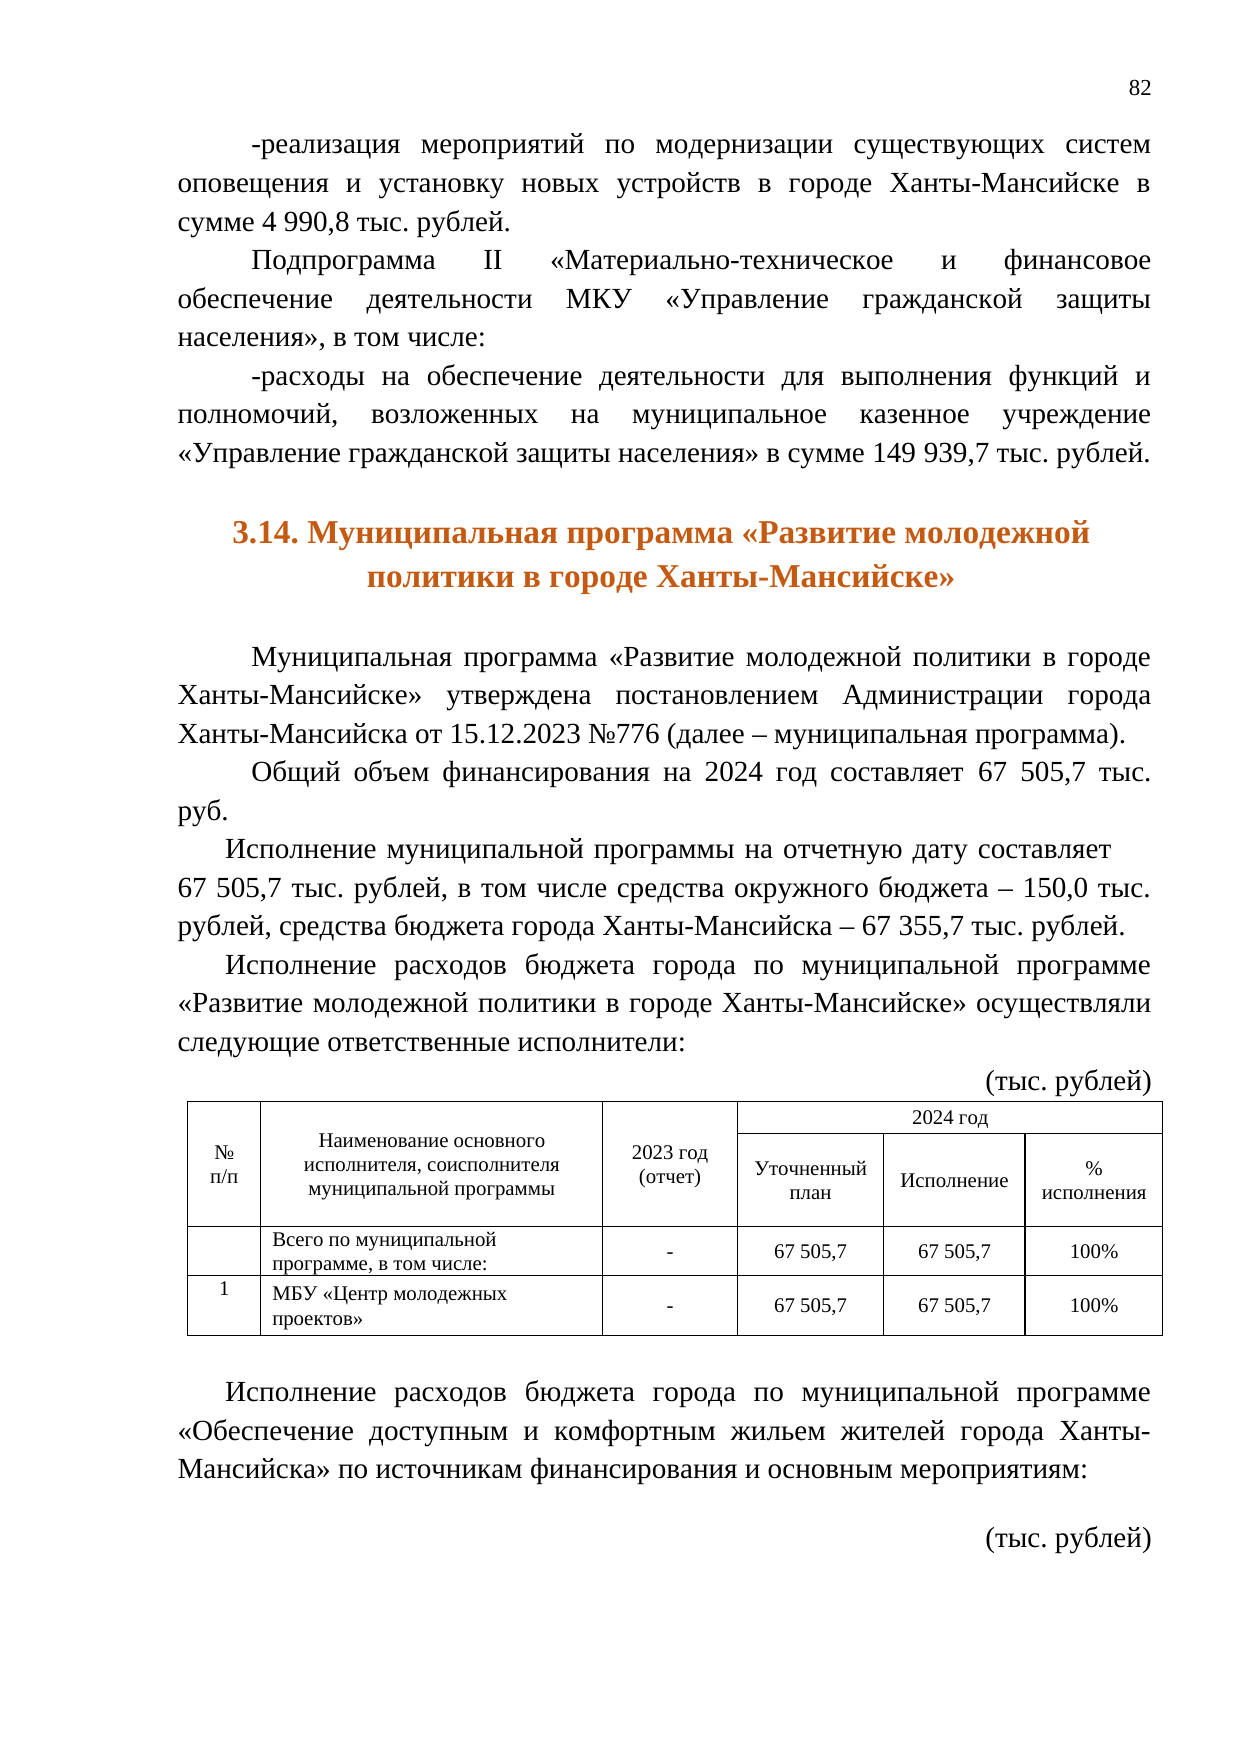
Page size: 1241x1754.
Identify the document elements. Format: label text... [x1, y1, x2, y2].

text Муниципальная программа «Развитие молодежной политики в городе Ханты-Мансийске» утверждена постановлением Администрации города Ханты-Мансийска от 15.12.2023 №776 (далее – муниципальная программа). [177, 639, 1152, 749]
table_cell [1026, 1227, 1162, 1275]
text Исполнение расходов бюджета города по муниципальной программе «Обеспечение доступным и комфортным жильем жителей города Ханты-Мансийска» по источникам финансирования и основным мероприятиям: [177, 1374, 1152, 1485]
text -реализация мероприятий по модернизации существующих систем оповещения и установку новых устройств в городе Ханты-Мансийске в сумме 4 990,8 тыс. рублей. [177, 127, 1152, 237]
text Исполнение расходов бюджета города по муниципальной программе «Развитие молодежной политики в городе Ханты-Мансийске» осуществляли следующие ответственные исполнители: [177, 947, 1152, 1058]
title Общий объем финансирования на 2024 год составляет 67 505,7 тыс. руб. [177, 754, 1152, 826]
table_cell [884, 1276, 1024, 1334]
text -расходы на обеспечение деятельности для выполнения функций и полномочий, возложенных на муниципальное казенное учреждение «Управление гражданской защиты населения» в сумме 149 939,7 тыс. рублей. [177, 358, 1152, 468]
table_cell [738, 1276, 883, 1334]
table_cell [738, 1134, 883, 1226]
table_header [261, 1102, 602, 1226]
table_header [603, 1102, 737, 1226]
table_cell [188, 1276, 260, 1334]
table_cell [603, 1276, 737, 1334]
text Исполнение муниципальной программы на отчетную дату составляет 67 505,7 тыс. рублей, в том числе средства окружного бюджета – 150,0 тыс. рублей, средства бюджета города Ханты-Мансийска – 67 355,7 тыс. рублей. [177, 831, 1152, 942]
text (тыс. рублей) [177, 1063, 1152, 1096]
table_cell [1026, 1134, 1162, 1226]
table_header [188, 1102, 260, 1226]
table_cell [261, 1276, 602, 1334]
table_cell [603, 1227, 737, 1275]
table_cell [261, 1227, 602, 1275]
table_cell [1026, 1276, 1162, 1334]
subtitle 3.14. Муниципальная программа «Развитие молодежной политики в городе Ханты-Мансийскe» [215, 512, 1107, 594]
text (тыс. рублей) [177, 1520, 1152, 1553]
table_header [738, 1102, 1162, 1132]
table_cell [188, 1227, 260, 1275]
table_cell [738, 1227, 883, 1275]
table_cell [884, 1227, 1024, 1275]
text Подпрограмма II «Материально-техническое и финансовое обеспечение деятельности МКУ «Управление гражданской защиты населения», в том числе: [177, 242, 1152, 353]
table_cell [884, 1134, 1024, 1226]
